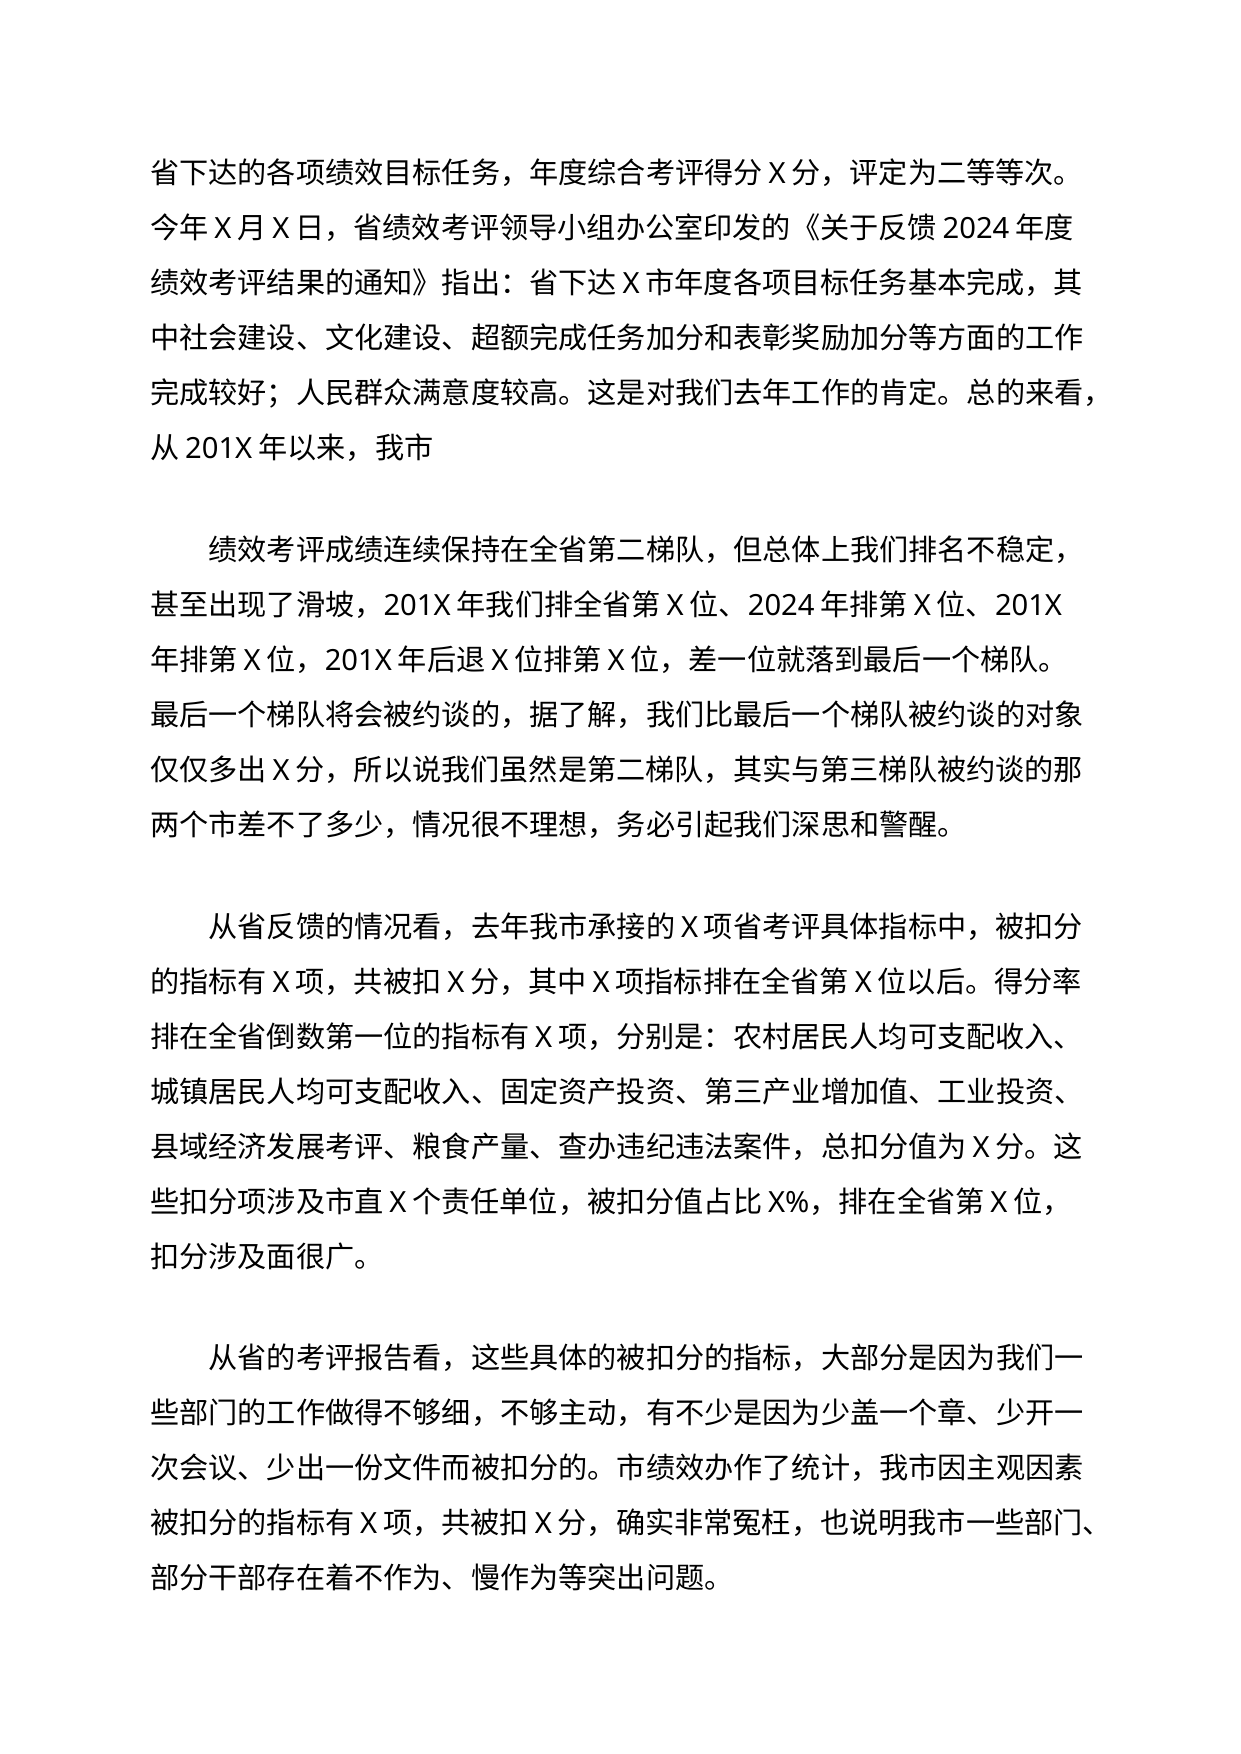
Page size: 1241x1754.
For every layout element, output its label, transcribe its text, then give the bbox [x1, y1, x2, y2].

text 绩效考评成绩连续保持在全省第二梯队，但总体上我们排名不稳定，甚至出现了滑坡，201X年我们排全省第X位、2024年排第X位、201X年排第X位，201X年后退X位排第X位，差一位就落到最后一个梯队。最后一个梯队将会被约谈的，据了解，我们比最后一个梯队被约谈的对象仅仅多出X分，所以说我们虽然是第二梯队，其实与第三梯队被约谈的那两个市差不了多少，情况很不理想，务必引起我们深思和警醒。 [150, 527, 1090, 844]
text 从省的考评报告看，这些具体的被扣分的指标，大部分是因为我们一些部门的工作做得不够细，不够主动，有不少是因为少盖一个章、少开一次会议、少出一份文件而被扣分的。市绩效办作了统计，我市因主观因素被扣分的指标有X项，共被扣X分，确实非常冤枉，也说明我市一些部门、部分干部存在着不作为、慢作为等突出问题。 [150, 1335, 1090, 1597]
text 从省反馈的情况看，去年我市承接的X项省考评具体指标中，被扣分的指标有X项，共被扣X分，其中X项指标排在全省第X位以后。得分率排在全省倒数第一位的指标有X项，分别是：农村居民人均可支配收入、城镇居民人均可支配收入、固定资产投资、第三产业增加值、工业投资、县域经济发展考评、粮食产量、查办违纪违法案件，总扣分值为X分。这些扣分项涉及市直X个责任单位，被扣分值占比X%，排在全省第X位，扣分涉及面很广。 [150, 903, 1090, 1276]
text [150, 150, 1090, 467]
